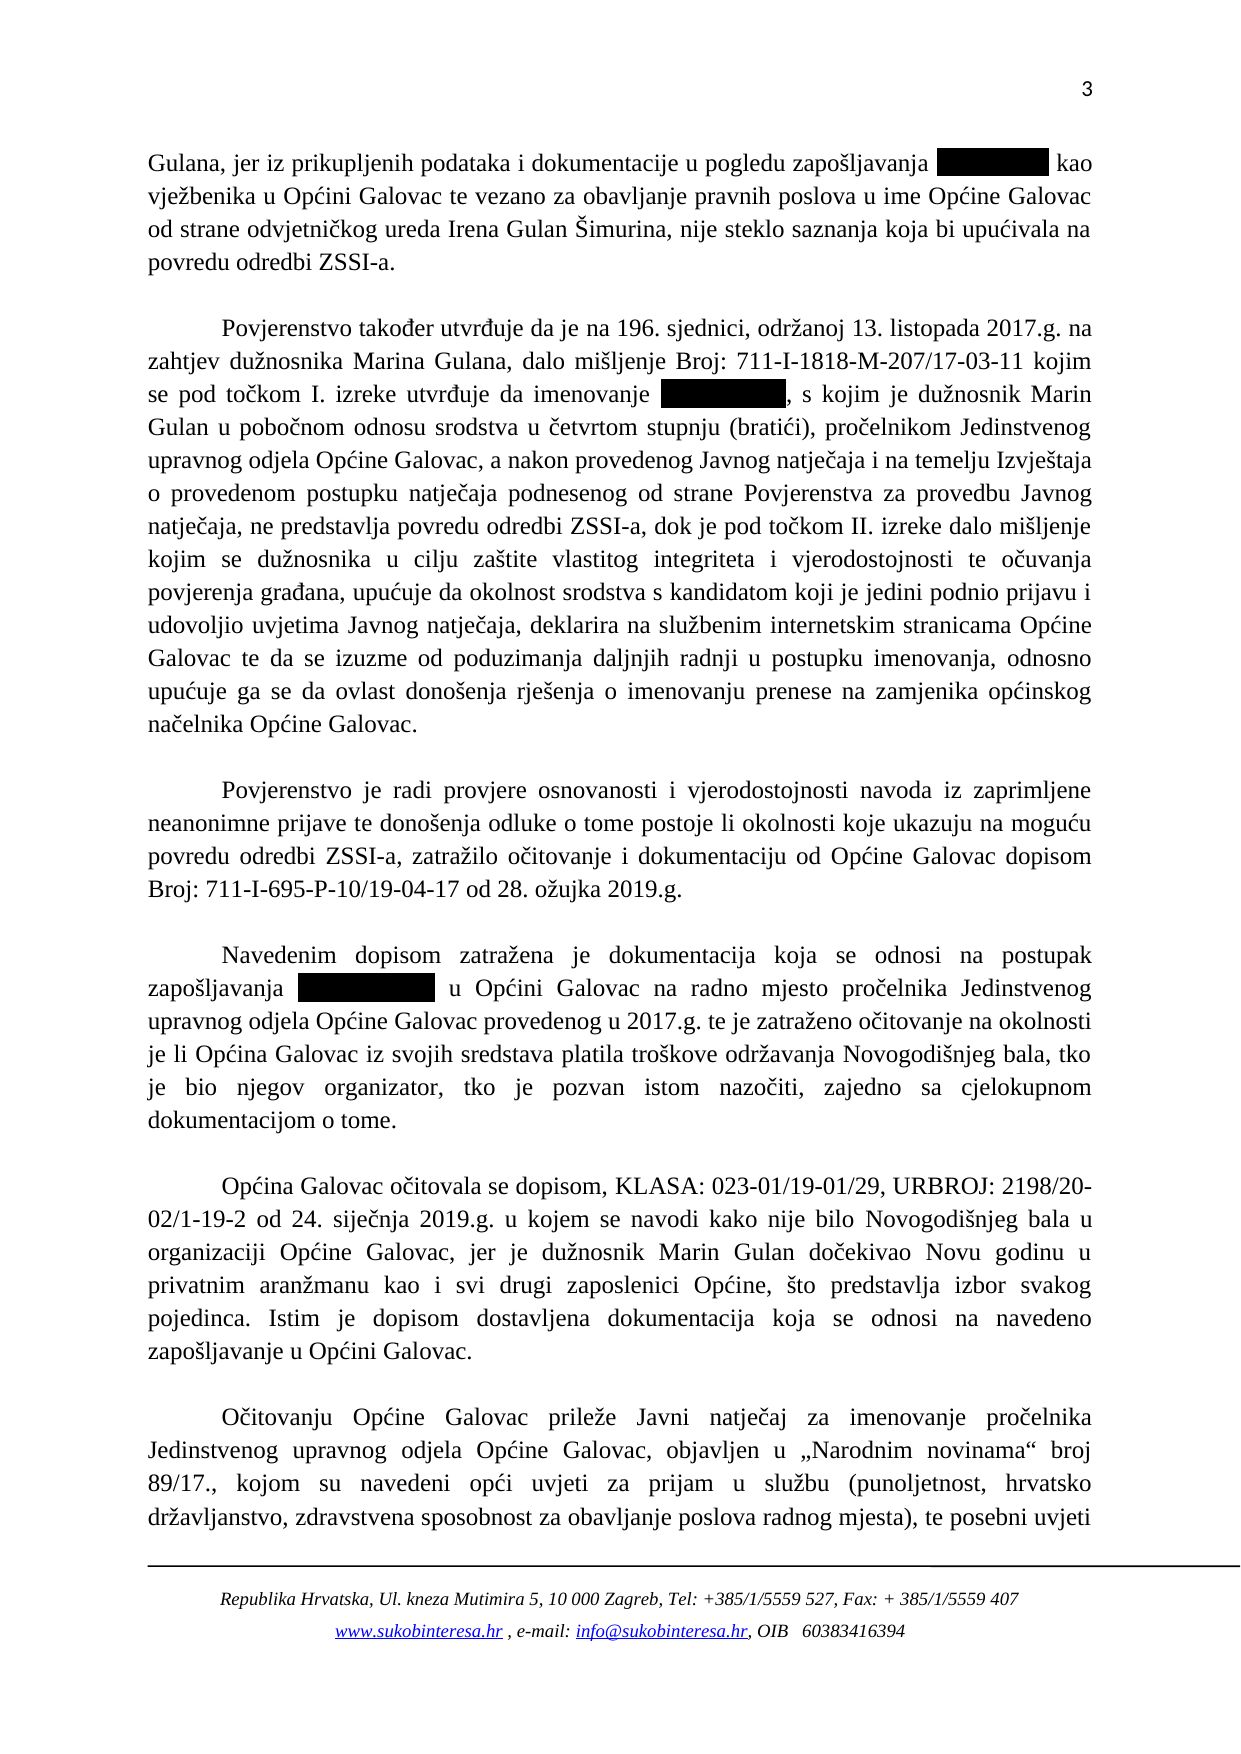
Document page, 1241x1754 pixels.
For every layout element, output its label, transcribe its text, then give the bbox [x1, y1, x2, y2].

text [148, 148, 1092, 276]
text Navedenim dopisom zatražena je dokumentacija koja se odnosi na postupak zapošljavanja …………….. u Općini Galovac na radno mjesto pročelnika Jedinstvenog upravnog odjela Općine Galovac provedenog u 2017.g. te je zatraženo očitovanje na okolnosti je li Općina Galovac iz svojih sredstava platila troškove održavanja Novogodišnjeg bala, tko je bio njegov organizator, tko je pozvan istom nazočiti, zajedno sa cjelokupnom dokumentacijom o tome. [148, 940, 1092, 1134]
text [148, 1402, 1092, 1530]
text Povjerenstvo također utvrđuje da je na 196. sjednici, održanoj 13. listopada 2017.g. na zahtjev dužnosnika Marina Gulana, dalo mišljenje Broj: 711-I-1818-M-207/17-03-11 kojim se pod točkom I. izreke utvrđuje da imenovanje ……………, s kojim je dužnosnik Marin Gulan u pobočnom odnosu srodstva u četvrtom stupnju (bratići), pročelnikom Jedinstvenog upravnog odjela Općine Galovac, a nakon provedenog Javnog natječaja i na temelju Izvještaja o provedenom postupku natječaja podnesenog od strane Povjerenstva za provedbu Javnog natječaja, ne predstavlja povredu odredbi ZSSI-a, dok je pod točkom II. izreke dalo mišljenje kojim se dužnosnika u cilju zaštite vlastitog integriteta i vjerodostojnosti te očuvanja povjerenja građana, upućuje da okolnost srodstva s kandidatom koji je jedini podnio prijavu i udovoljio uvjetima Javnog natječaja, deklarira na službenim internetskim stranicama Općine Galovac te da se izuzme od poduzimanja daljnjih radnji u postupku imenovanja, odnosno upućuje ga se da ovlast donošenja rješenja o imenovanju prenese na zamjenika općinskog načelnika Općine Galovac. [148, 313, 1092, 738]
text Povjerenstvo je radi provjere osnovanosti i vjerodostojnosti navoda iz zaprimljene neanonimne prijave te donošenja odluke o tome postoje li okolnosti koje ukazuju na moguću povredu odredbi ZSSI-a, zatražilo očitovanje i dokumentaciju od Općine Galovac dopisom Broj: 711-I-695-P-10/19-04-17 od 28. ožujka 2019.g. [148, 775, 1092, 903]
text Općina Galovac očitovala se dopisom, KLASA: 023-01/19-01/29, URBROJ: 2198/20-02/1-19-2 od 24. siječnja 2019.g. u kojem se navodi kako nije bilo Novogodišnjeg bala u organizaciji Općine Galovac, jer je dužnosnik Marin Gulan dočekivao Novu godinu u privatnim aranžmanu kao i svi drugi zaposlenici Općine, što predstavlja izbor svakog pojedinca. Istim je dopisom dostavljena dokumentacija koja se odnosi na navedeno zapošljavanje u Općini Galovac. [148, 1171, 1092, 1365]
